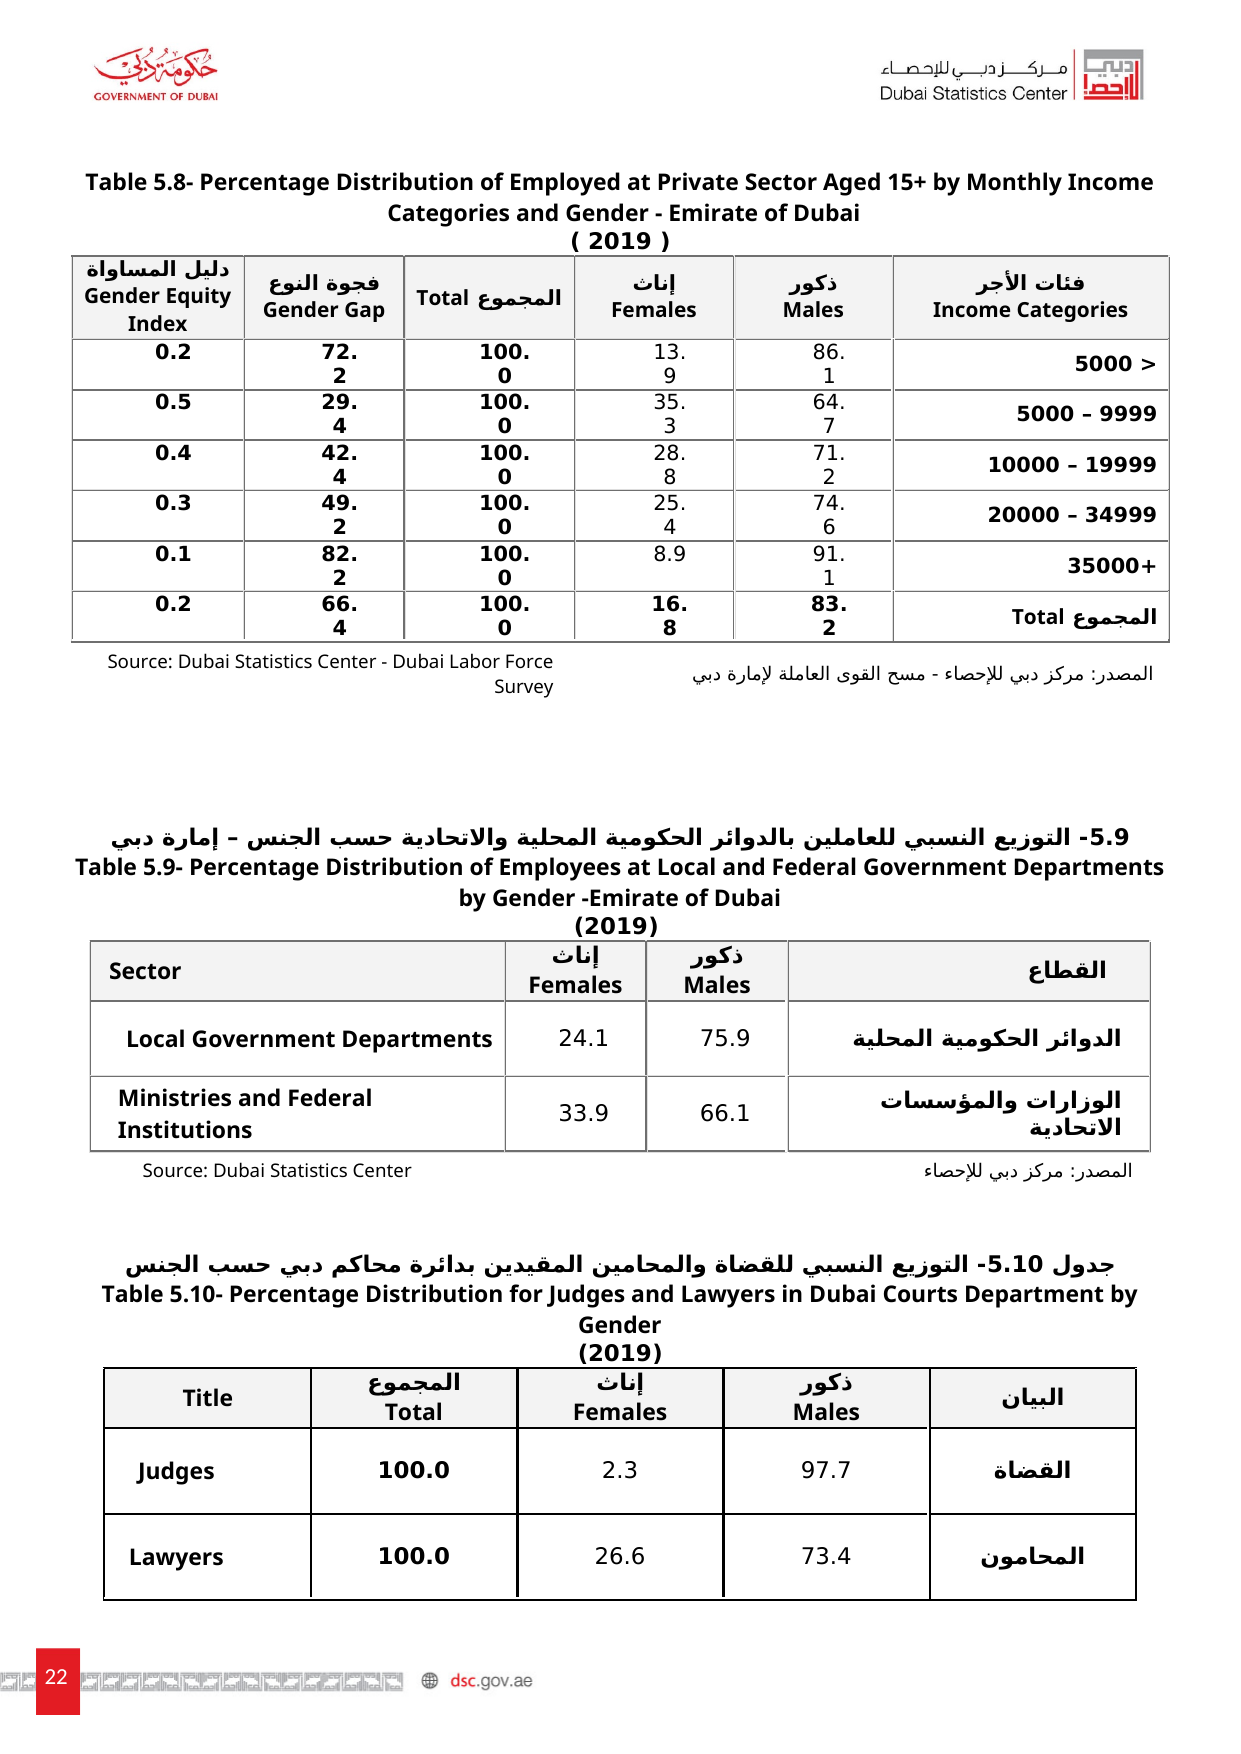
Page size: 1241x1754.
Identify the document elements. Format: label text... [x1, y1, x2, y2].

table_header إناث Females [519, 1369, 722, 1427]
table_cell 74.6 [736, 489, 892, 540]
table_cell 0.4 [73, 441, 243, 489]
table_cell 26.6 [517, 1515, 723, 1598]
table_cell Lawyers [104, 1515, 311, 1598]
table_header المجموع Total [406, 257, 574, 338]
table_cell المحامون [931, 1515, 1135, 1598]
table_cell 66.4 [244, 592, 404, 641]
table_cell 13.9 [576, 340, 733, 388]
table_header ذكور Males [648, 942, 787, 1000]
table_cell < 5000 [894, 340, 1168, 388]
table_cell 91.1 [736, 540, 892, 590]
table_cell المصدر: مركز دبي للإحصاء [642, 1150, 1150, 1189]
table_cell 28.8 [576, 441, 733, 489]
table_cell 25.4 [576, 491, 733, 540]
table_cell 29.4 [245, 391, 403, 439]
table_cell 97.7 [725, 1427, 929, 1513]
table_cell 0.1 [73, 542, 243, 590]
table_cell 0.5 [73, 391, 243, 439]
table_cell 64.7 [736, 389, 892, 439]
table_cell Ministries and Federal Institutions [91, 1077, 504, 1150]
picture [0, 1647, 547, 1715]
table_cell 100.0 [312, 1429, 516, 1513]
text جدول 5.10- التوزيع النسبي للقضاة والمحامين المقيدين بدائرة محاكم دبي حسب الجنس [74, 1251, 1166, 1278]
table_header ذكور Males [725, 1369, 929, 1427]
table_cell الدوائر الحكومية المحلية [789, 1002, 1149, 1075]
table_header المصدر: مركز دبي للإحصاء - مسح القوى العاملة لإمارة دبي [565, 648, 1165, 699]
table_header ذكور Males [736, 257, 892, 338]
table_cell 100.0 [406, 491, 574, 540]
table_cell 8.9 [576, 542, 733, 590]
table_cell 73.4 [723, 1513, 929, 1598]
table_cell 72.2 [245, 340, 403, 388]
table_cell Judges [105, 1429, 310, 1513]
text (2019) [74, 1340, 1166, 1367]
table_header دليل المساواة Gender Equity Index [73, 257, 243, 338]
table_header Source: Dubai Statistics Center - Dubai Labor Force Survey [75, 648, 565, 699]
table_cell 35.3 [576, 391, 733, 439]
text (2019) [74, 913, 1166, 940]
table_cell 0.2 [72, 592, 244, 641]
table_cell 83.2 [734, 590, 892, 641]
table_cell 2.3 [519, 1429, 722, 1513]
table_cell 9999 – 5000 [894, 390, 1168, 439]
table_cell 100.0 [406, 441, 574, 489]
table_cell 71.2 [736, 439, 892, 489]
table_cell 0.2 [73, 340, 243, 388]
table_cell +35000 [894, 541, 1168, 590]
picture [85, 41, 221, 110]
table_cell 0.3 [73, 491, 243, 540]
table_cell 100.0 [406, 542, 574, 590]
table_cell 19999 – 10000 [894, 440, 1168, 489]
table_cell Source: Dubai Statistics Center [126, 1153, 642, 1189]
text ( 2019 ) [74, 228, 1166, 255]
table_cell 100.0 [406, 340, 574, 388]
text Table 5.9- Percentage Distribution of Employees at Local and Federal Government Departments by Gender -Emirate of Dubai [74, 851, 1166, 913]
table_cell 49.2 [245, 491, 403, 540]
table_cell 24.1 [506, 1002, 645, 1075]
picture [867, 41, 1155, 109]
text Table 5.8- Percentage Distribution of Employed at Private Sector Aged 15+ by Monthly Income Categories and Gender - Emirate of Dubai [74, 166, 1166, 228]
table_cell 100.0 [406, 391, 574, 439]
table_cell Local Government Departments [91, 1002, 504, 1075]
table_cell 100.0 [404, 592, 574, 641]
table_header إناث Females [576, 257, 733, 338]
table_cell القضاة [931, 1429, 1135, 1513]
table_header القطاع [789, 941, 1150, 1000]
table_header فجوة النوع Gender Gap [245, 257, 403, 338]
table_cell 100.0 [311, 1515, 517, 1598]
table_cell 86.1 [736, 338, 892, 388]
table_header البيان [931, 1368, 1136, 1427]
table_header إناث Females [506, 942, 645, 1000]
table_cell 34999 – 20000 [894, 491, 1168, 540]
table_cell 82.2 [245, 542, 403, 590]
table_cell 66.1 [648, 1075, 787, 1150]
table_header فئات الأجر Income Categories [894, 256, 1169, 338]
table_cell 42.4 [245, 441, 403, 489]
table_cell الوزارات والمؤسسات الاتحادية [789, 1077, 1149, 1150]
table_cell المجموع Total [894, 592, 1168, 641]
table_header Title [105, 1369, 310, 1427]
table_header المجموع Total [312, 1369, 516, 1427]
table_header Sector [91, 942, 504, 1000]
table_cell 75.9 [648, 1000, 787, 1075]
text Table 5.10- Percentage Distribution for Judges and Lawyers in Dubai Courts Department by Gender [74, 1278, 1166, 1340]
table_cell 33.9 [506, 1077, 645, 1150]
text 5.9- التوزيع النسبي للعاملين بالدوائر الحكومية المحلية والاتحادية حسب الجنس – إمارة دبي [74, 824, 1166, 851]
table_cell 16.8 [575, 592, 734, 641]
